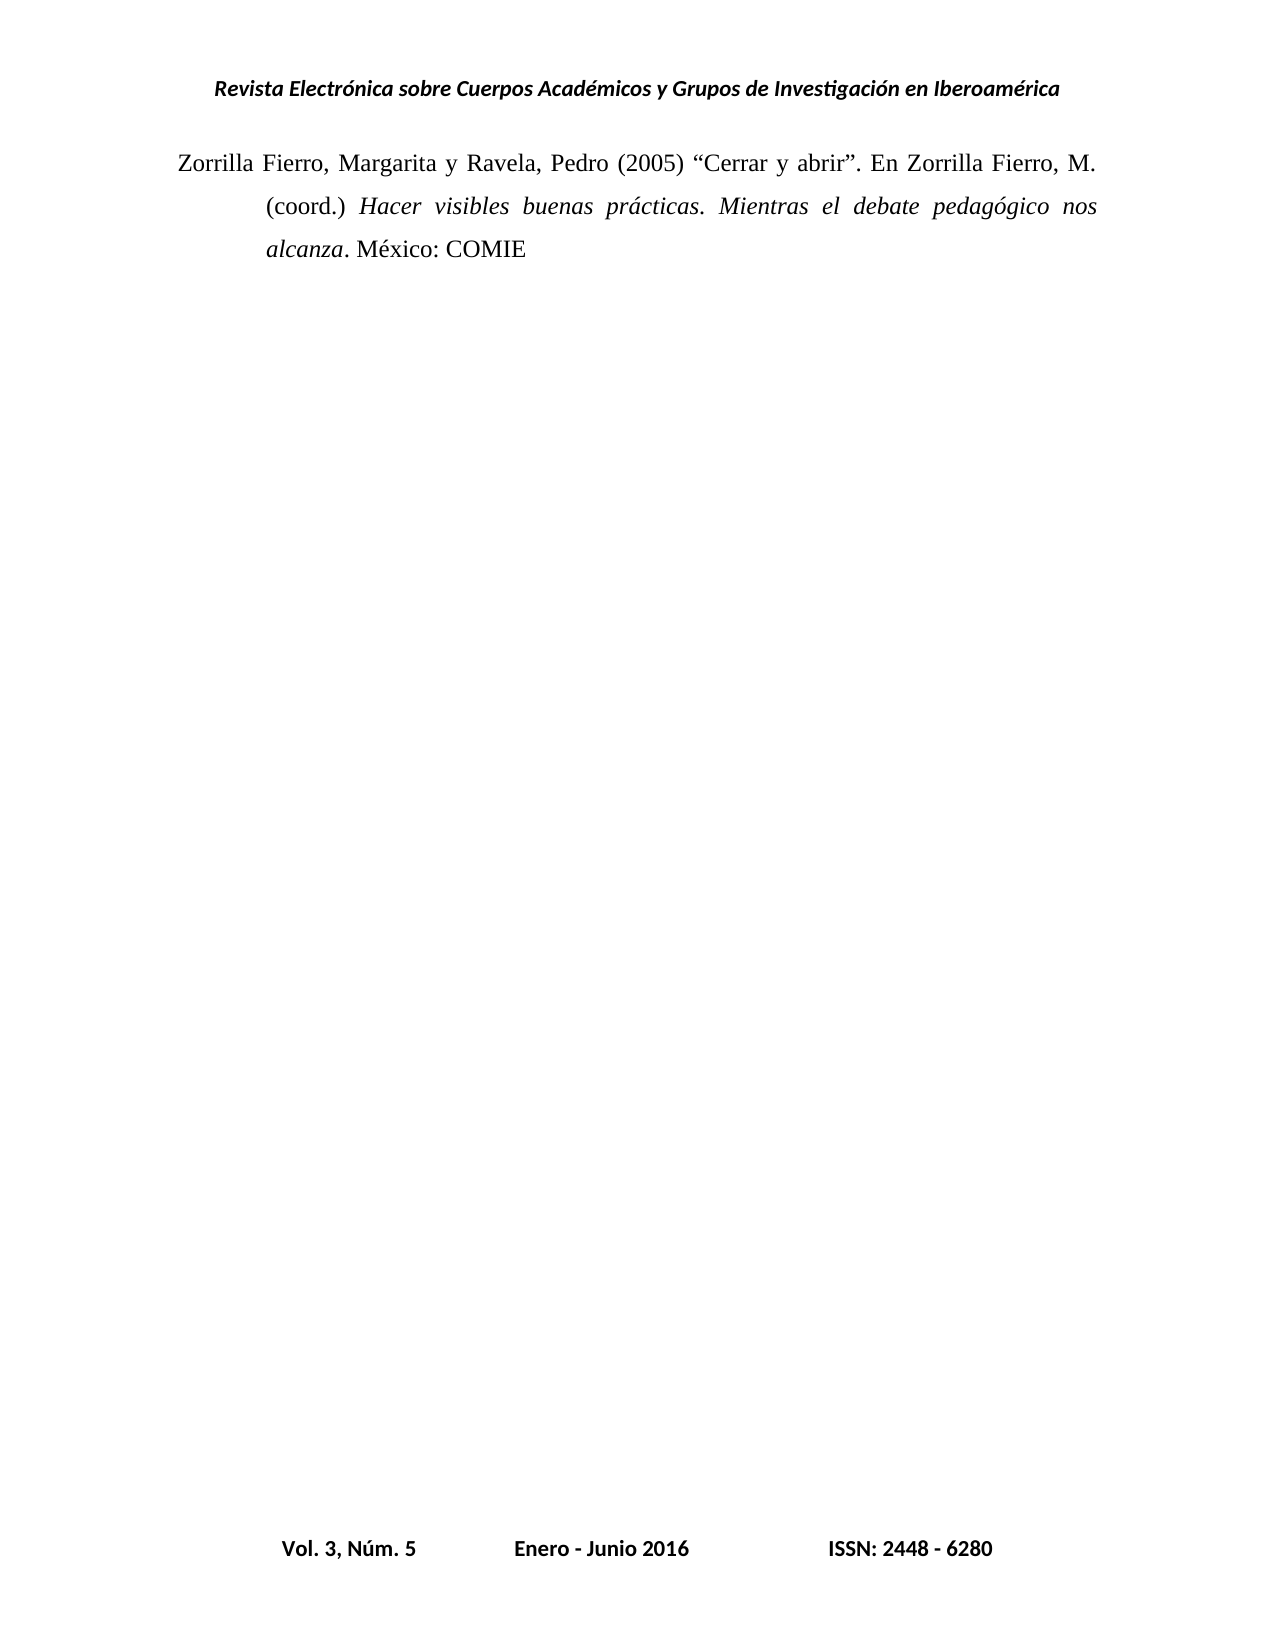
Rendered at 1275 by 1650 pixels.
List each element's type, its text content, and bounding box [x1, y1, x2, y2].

text Zorrilla Fierro, Margarita y Ravela, Pedro (2005) “Cerrar y abrir”. En Zorrilla Fierro, M. (coord.) Hacer visibles buenas prácticas. Mientras el debate pedagógico nos alcanza. México: COMIE [177, 176, 1098, 263]
